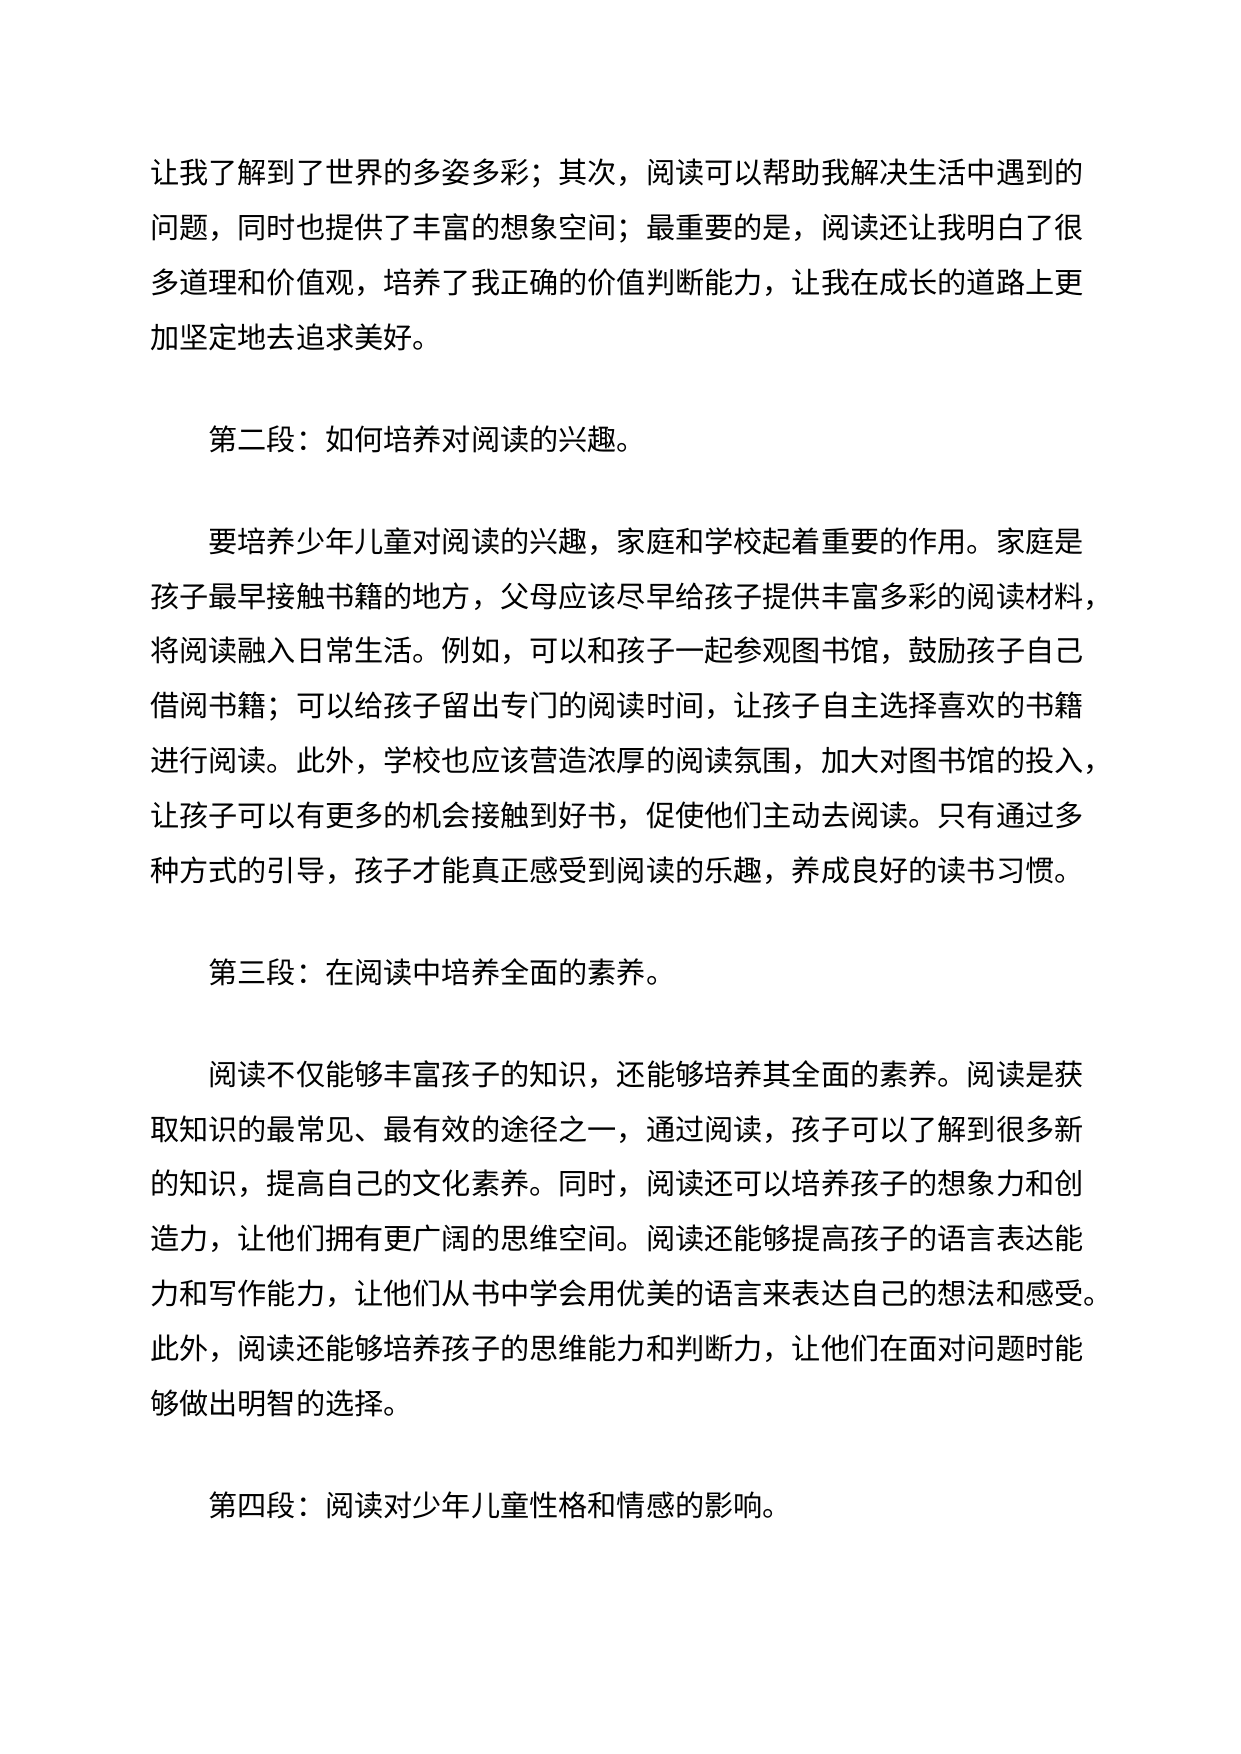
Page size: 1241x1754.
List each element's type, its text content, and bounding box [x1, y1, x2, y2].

text 阅读不仅能够丰富孩子的知识，还能够培养其全面的素养。阅读是获取知识的最常见、最有效的途径之一，通过阅读，孩子可以了解到很多新的知识，提高自己的文化素养。同时，阅读还可以培养孩子的想象力和创造力，让他们拥有更广阔的思维空间。阅读还能够提高孩子的语言表达能力和写作能力，让他们从书中学会用优美的语言来表达自己的想法和感受。此外，阅读还能够培养孩子的思维能力和判断力，让他们在面对问题时能够做出明智的选择。 [150, 1051, 1090, 1423]
text 第二段：如何培养对阅读的兴趣。 [150, 416, 1090, 459]
text 第三段：在阅读中培养全面的素养。 [150, 949, 1090, 992]
text 要培养少年儿童对阅读的兴趣，家庭和学校起着重要的作用。家庭是孩子最早接触书籍的地方，父母应该尽早给孩子提供丰富多彩的阅读材料，将阅读融入日常生活。例如，可以和孩子一起参观图书馆，鼓励孩子自己借阅书籍；可以给孩子留出专门的阅读时间，让孩子自主选择喜欢的书籍进行阅读。此外，学校也应该营造浓厚的阅读氛围，加大对图书馆的投入，让孩子可以有更多的机会接触到好书，促使他们主动去阅读。只有通过多种方式的引导，孩子才能真正感受到阅读的乐趣，养成良好的读书习惯。 [150, 518, 1090, 890]
text 第四段：阅读对少年儿童性格和情感的影响。 [150, 1482, 1090, 1524]
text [150, 150, 1090, 357]
